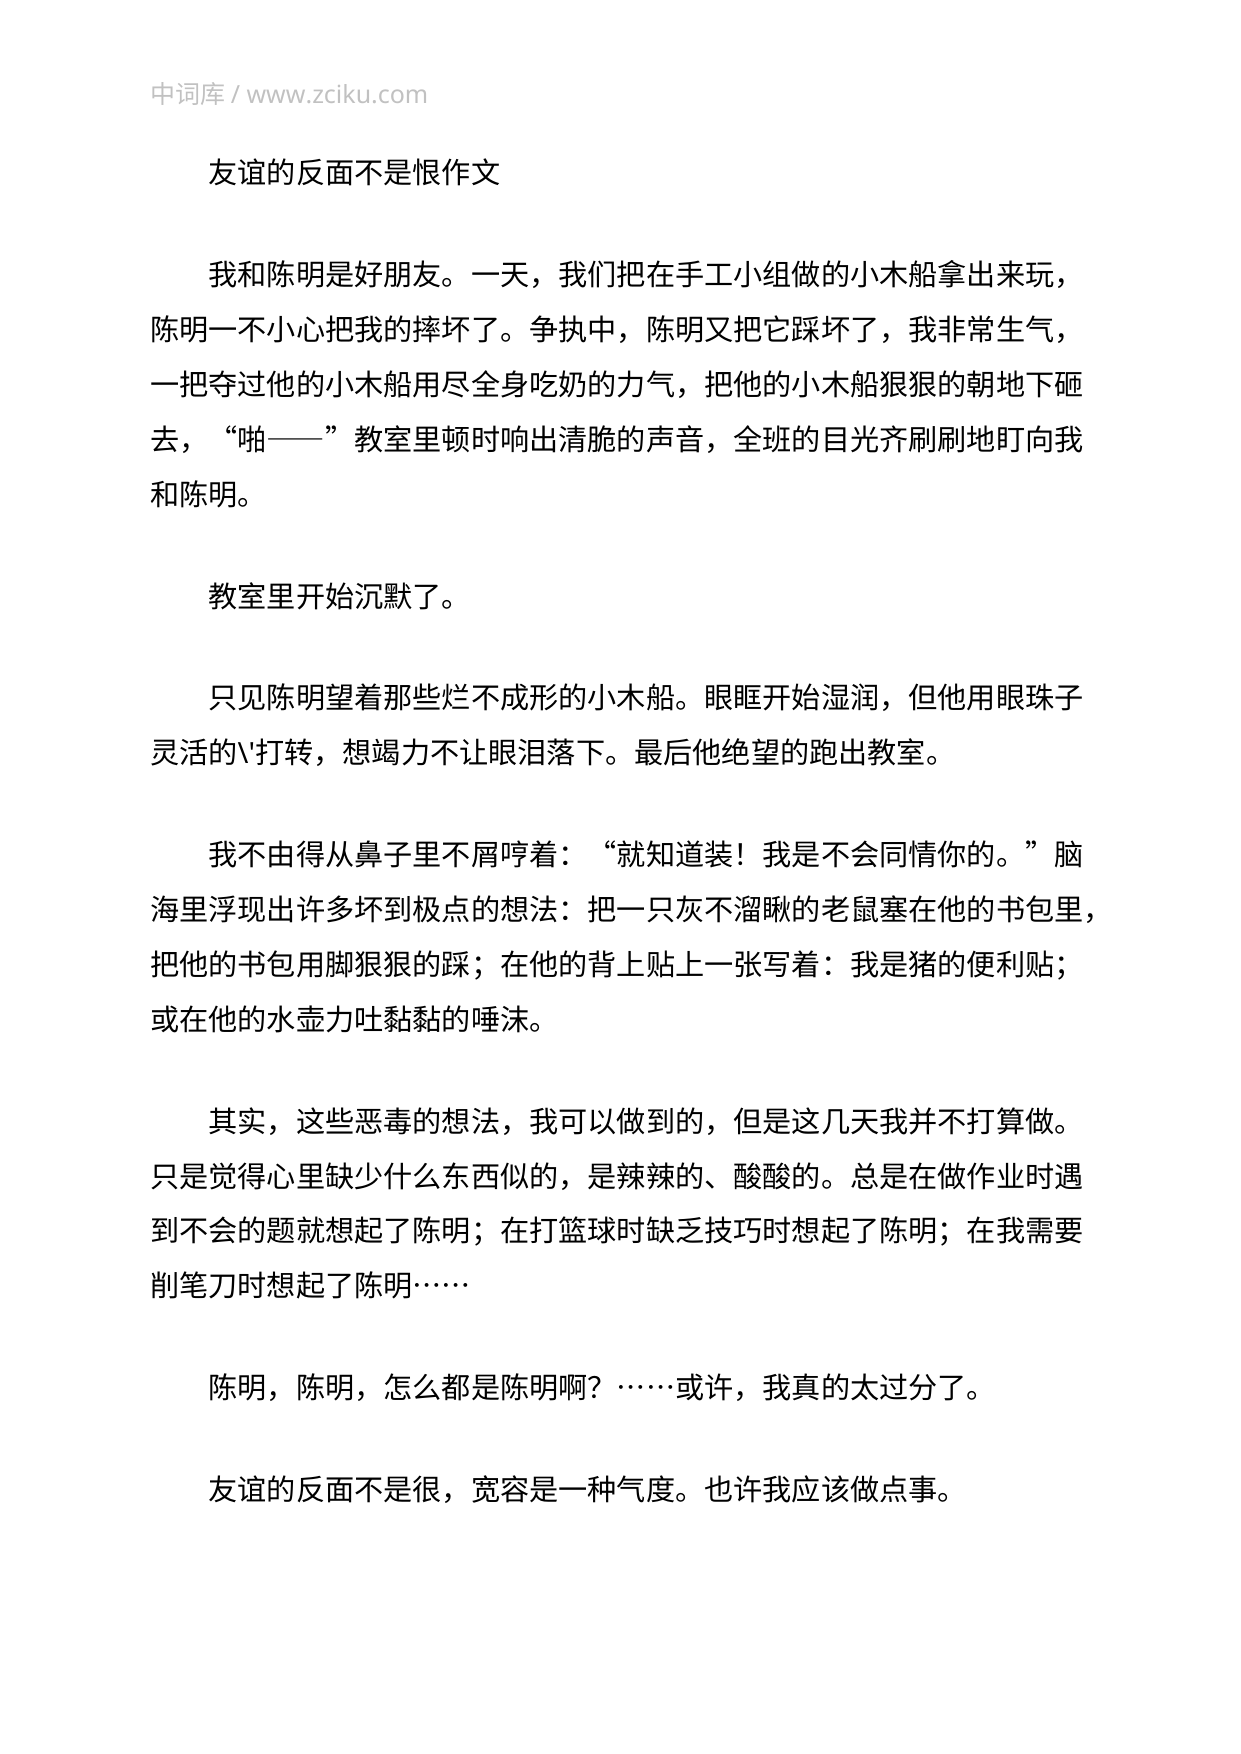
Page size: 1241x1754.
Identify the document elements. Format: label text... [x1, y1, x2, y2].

text 教室里开始沉默了。 [150, 573, 1090, 615]
text 友谊的反面不是恨作文 [150, 150, 1090, 192]
text 我和陈明是好朋友。一天，我们把在手工小组做的小木船拿出来玩，陈明一不小心把我的摔坏了。争执中，陈明又把它踩坏了，我非常生气，一把夺过他的小木船用尽全身吃奶的力气，把他的小木船狠狠的朝地下砸去，“啪——”教室里顿时响出清脆的声音，全班的目光齐刷刷地盯向我和陈明。 [150, 252, 1090, 514]
text 其实，这些恶毒的想法，我可以做到的，但是这几天我并不打算做。只是觉得心里缺少什么东西似的，是辣辣的、酸酸的。总是在做作业时遇到不会的题就想起了陈明；在打篮球时缺乏技巧时想起了陈明；在我需要削笔刀时想起了陈明…… [150, 1098, 1090, 1305]
text 我不由得从鼻子里不屑哼着：“就知道装！我是不会同情你的。”脑海里浮现出许多坏到极点的想法：把一只灰不溜瞅的老鼠塞在他的书包里，把他的书包用脚狠狠的踩；在他的背上贴上一张写着：我是猪的便利贴；或在他的水壶力吐黏黏的唾沫。 [150, 832, 1090, 1039]
text 友谊的反面不是很，宽容是一种气度。也许我应该做点事。 [150, 1466, 1090, 1509]
text 陈明，陈明，怎么都是陈明啊？……或许，我真的太过分了。 [150, 1365, 1090, 1407]
text 只见陈明望着那些烂不成形的小木船。眼眶开始湿润，但他用眼珠子灵活的\'打转，想竭力不让眼泪落下。最后他绝望的跑出教室。 [150, 675, 1090, 772]
